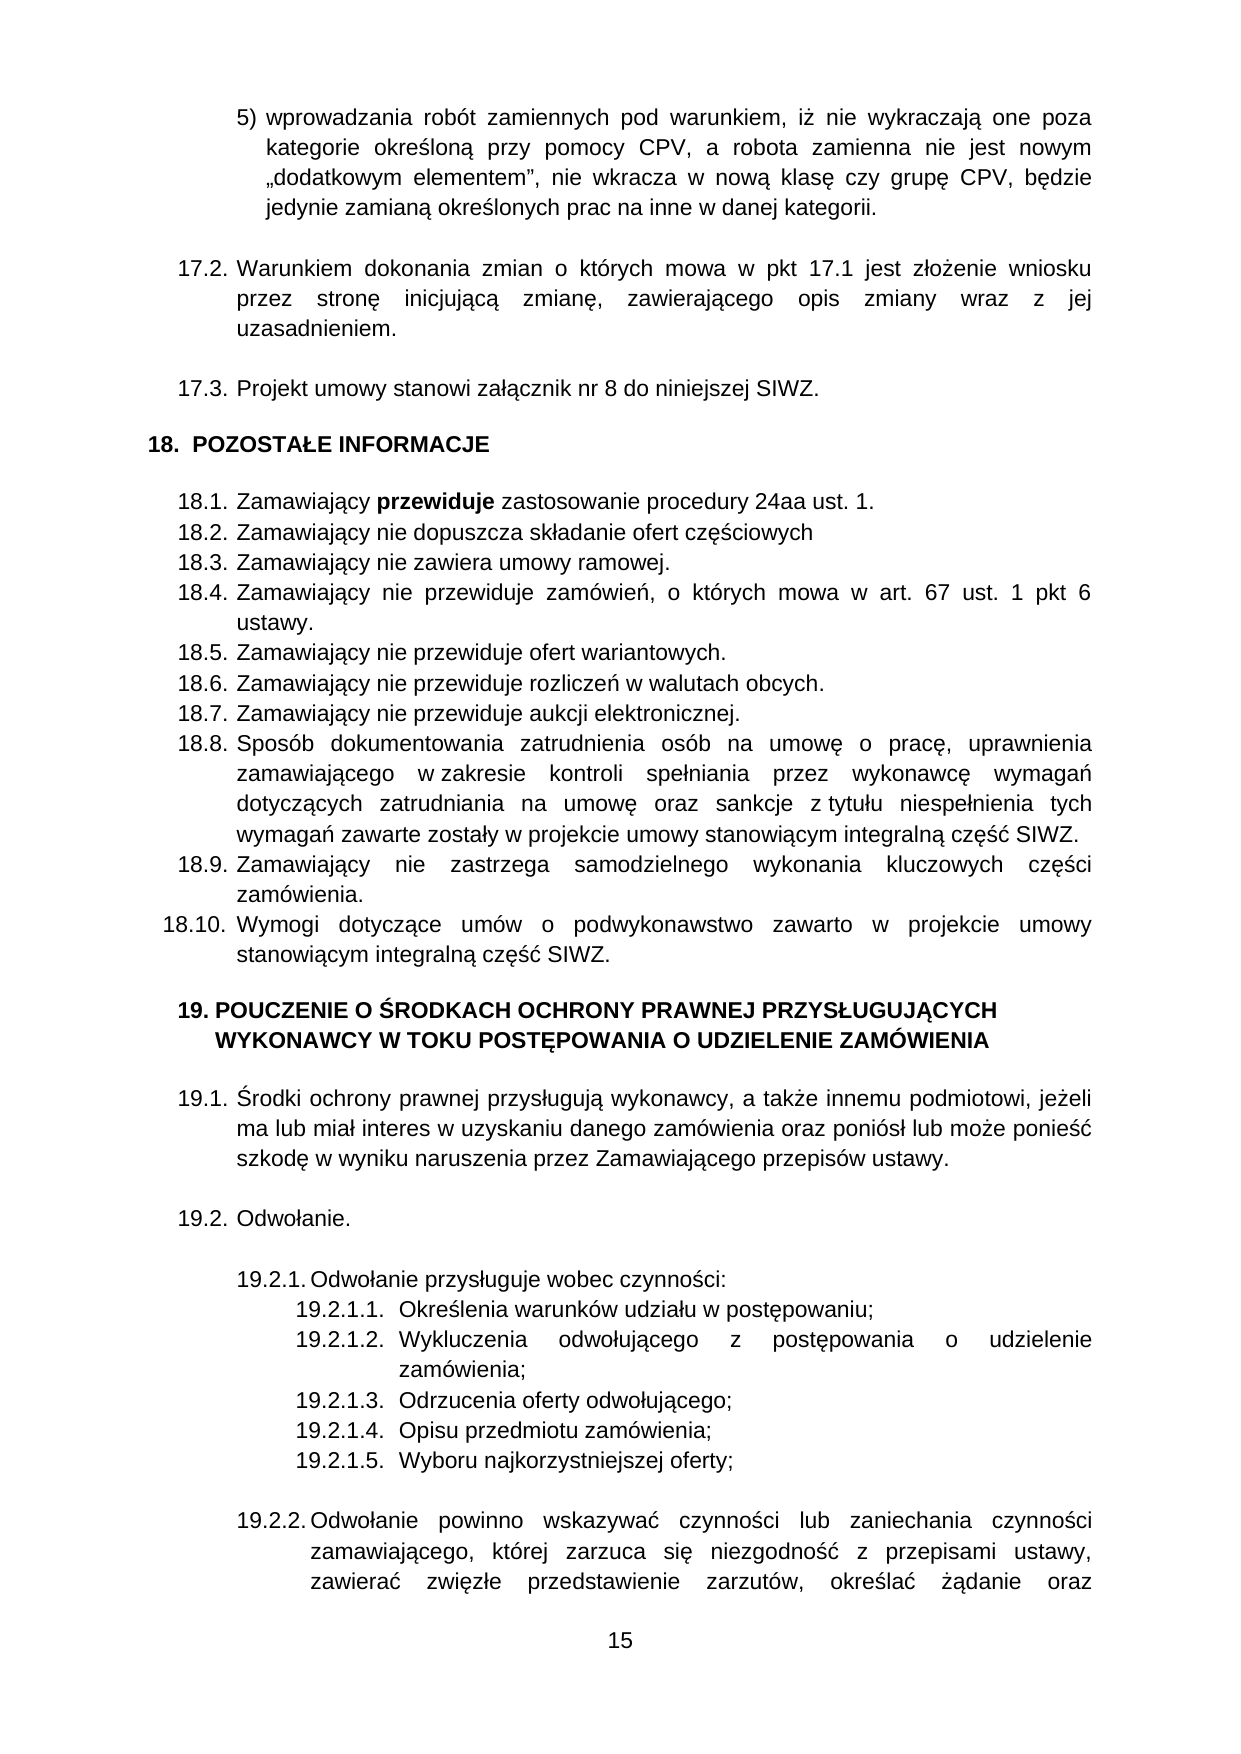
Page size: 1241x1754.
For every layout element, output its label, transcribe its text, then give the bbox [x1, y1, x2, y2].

list Zamawiający nie przewiduje rozliczeń w walutach obcych. [177, 669, 1092, 696]
list Zamawiający nie dopuszcza składanie ofert częściowych [177, 518, 1092, 545]
subtitle POZOSTAŁE INFORMACJE [148, 431, 1092, 457]
list Wymogi dotyczące umów o podwykonawstwo zawarto w projekcie umowy stanowiącym integralną część SIWZ. [162, 911, 1092, 968]
list Zamawiający nie przewiduje aukcji elektronicznej. [177, 700, 1092, 726]
list Środki ochrony prawnej przysługują wykonawcy, a także innemu podmiotowi, jeżeli ma lub miał interes w uzyskaniu danego zamówienia oraz poniósł lub może ponieść szkodę w wyniku naruszenia przez Zamawiającego przepisów ustawy. [177, 1084, 1092, 1171]
list Sposób dokumentowania zatrudnienia osób na umowę o pracę, uprawnienia zamawiającego w zakresie kontroli spełniania przez wykonawcę wymagań dotyczących zatrudniania na umowę oraz sankcje z tytułu niespełnienia tych wymagań zawarte zostały w projekcie umowy stanowiącym integralną część SIWZ. [177, 730, 1092, 847]
list Opisu przedmiotu zamówienia; [295, 1417, 1092, 1443]
list Zamawiający nie przewiduje zamówień, o których mowa w art. 67 ust. 1 pkt 6 ustawy. [177, 579, 1092, 635]
list Wyboru najkorzystniejszej oferty; [295, 1447, 1092, 1473]
list Zamawiający nie zawiera umowy ramowej. [177, 549, 1092, 575]
list Odwołanie. [177, 1205, 1092, 1232]
list Zamawiający przewiduje zastosowanie procedury 24aa ust. 1. [177, 488, 1092, 514]
list Wykluczenia odwołującego z postępowania o udzielenie zamówienia; [295, 1326, 1092, 1383]
list Odrzucenia oferty odwołującego; [295, 1387, 1092, 1413]
list Zamawiający nie zastrzega samodzielnego wykonania kluczowych części zamówienia. [177, 851, 1092, 907]
subtitle POUCZENIE O ŚRODKACH OCHRONY PRAWNEJ PRZYSŁUGUJĄCYCH WYKONAWCY W TOKU POSTĘPOWANIA O UDZIELENIE ZAMÓWIENIA [177, 997, 1092, 1053]
list Określenia warunków udziału w postępowaniu; [295, 1296, 1092, 1322]
list Odwołanie przysługuje wobec czynności: [236, 1266, 1092, 1292]
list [236, 1507, 1092, 1594]
list Warunkiem dokonania zmian o których mowa w pkt 17.1 jest złożenie wniosku przez stronę inicjującą zmianę, zawierającego opis zmiany wraz z jej uzasadnieniem. [177, 254, 1092, 341]
list Zamawiający nie przewiduje ofert wariantowych. [177, 639, 1092, 666]
list wprowadzania robót zamiennych pod warunkiem, iż nie wykraczają one poza kategorie określoną przy pomocy CPV, a robota zamienna nie jest nowym „dodatkowym elementem”, nie wkracza w nową klasę czy grupę CPV, będzie jedynie zamianą określonych prac na inne w danej kategorii. [236, 103, 1092, 220]
list Projekt umowy stanowi załącznik nr 8 do niniejszej SIWZ. [177, 375, 1092, 402]
